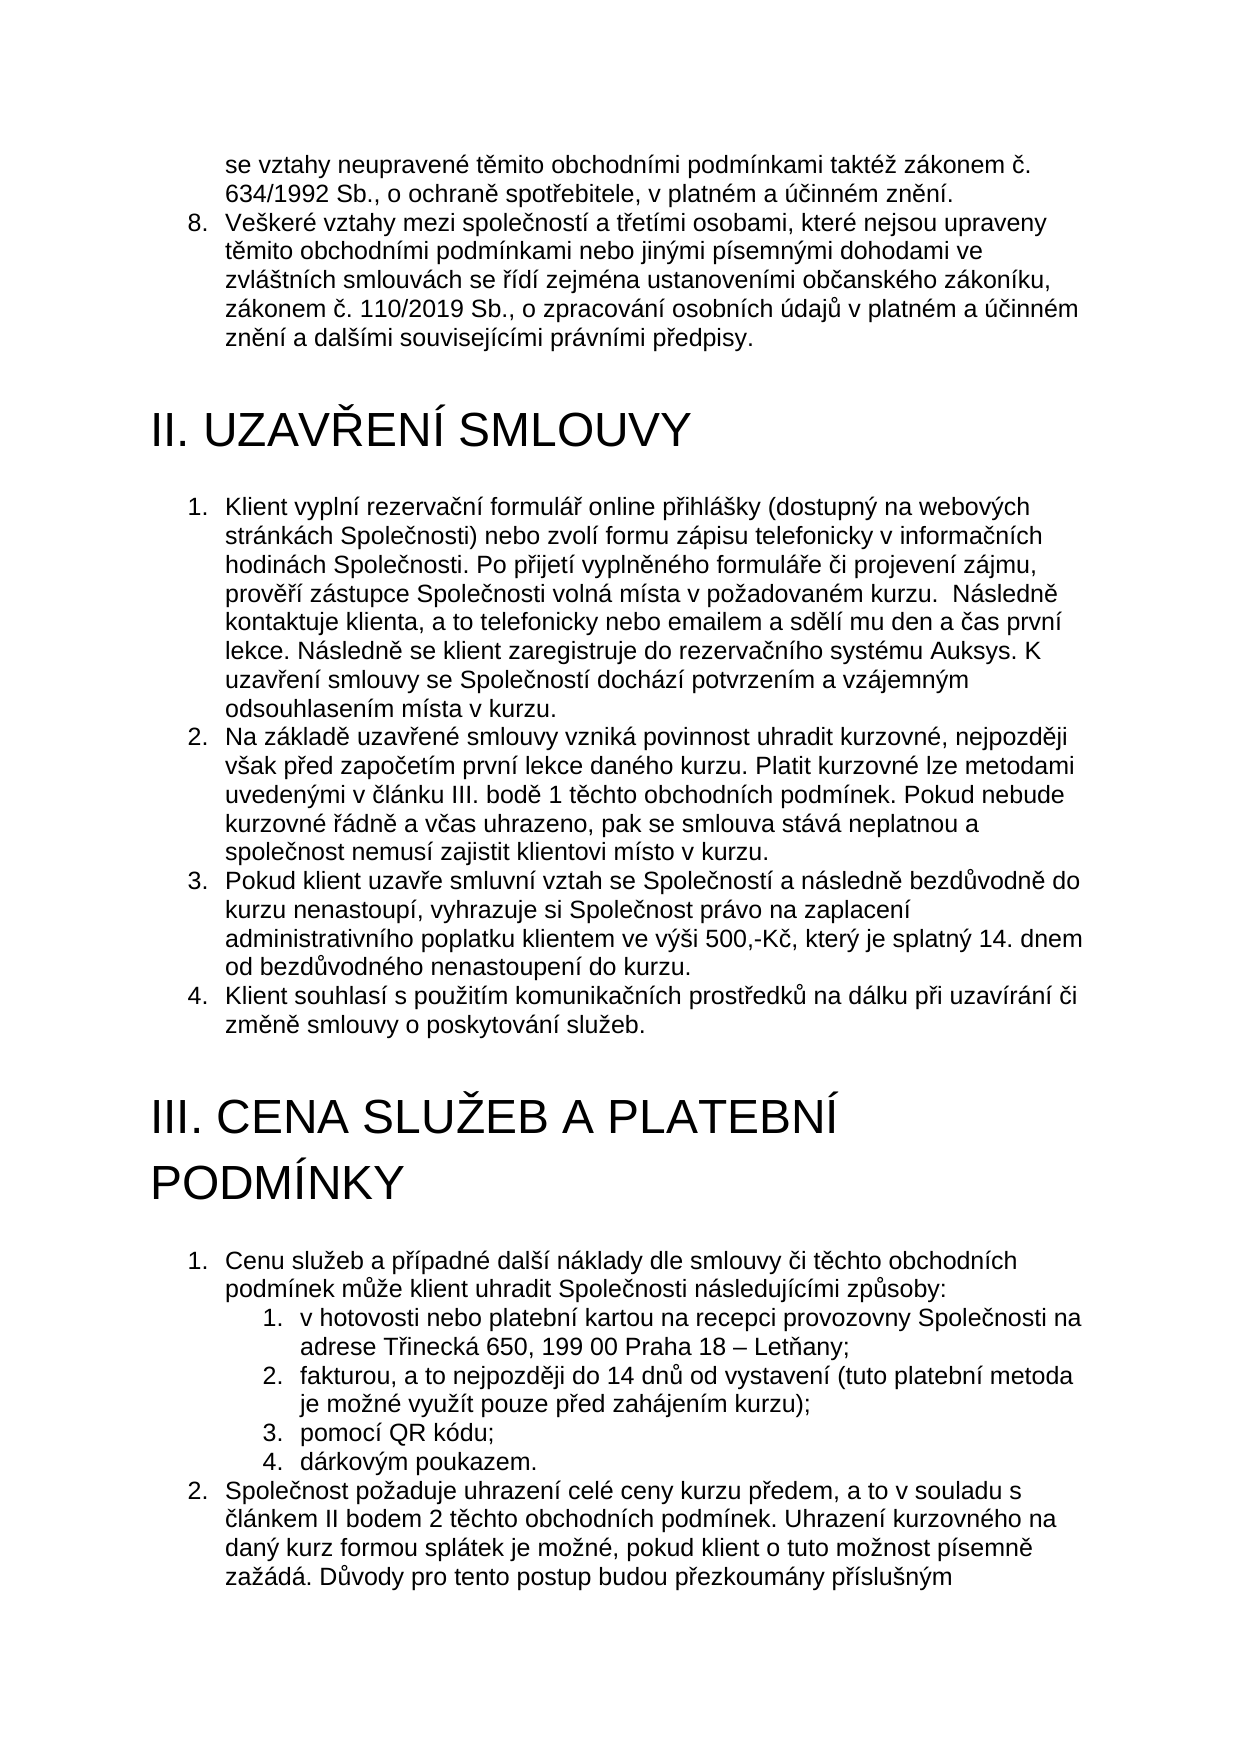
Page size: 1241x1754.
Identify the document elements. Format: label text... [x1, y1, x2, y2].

list Cenu služeb a případné další náklady dle smlouvy či těchto obchodních podmínek může klient uhradit Společnosti následujícími způsoby: [187, 1246, 1090, 1303]
list fakturou, a to nejpozději do 14 dnů od vystavení (tuto platební metoda je možné využít pouze před zahájením kurzu); [262, 1361, 1090, 1418]
subtitle III. CENA SLUŽEB A PLATEBNÍ PODMÍNKY [150, 1088, 1090, 1210]
list dárkovým poukazem. [262, 1447, 1090, 1476]
list Klient souhlasí s použitím komunikačních prostředků na dálku při uzavírání či změně smlouvy o poskytování služeb. [187, 981, 1090, 1038]
list Veškeré vztahy mezi společností a třetími osobami, které nejsou upraveny těmito obchodními podmínkami nebo jinými písemnými dohodami ve zvláštních smlouvách se řídí zejména ustanoveními občanského zákoníku, zákonem č. 110/2019 Sb., o zpracování osobních údajů v platném a účinném znění a dalšími souvisejícími právními předpisy. [187, 207, 1090, 351]
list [187, 1476, 1090, 1591]
list v hotovosti nebo platební kartou na recepci provozovny Společnosti na adrese Třinecká 650, 199 00 Praha 18 – Letňany; [262, 1303, 1090, 1361]
list Pokud klient uzavře smluvní vztah se Společností a následně bezdůvodně do kurzu nenastoupí, vyhrazuje si Společnost právo na zaplacení administrativního poplatku klientem ve výši 500,-Kč, který je splatný 14. dnem od bezdůvodného nenastoupení do kurzu. [187, 866, 1090, 981]
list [187, 150, 1090, 207]
subtitle II. UZAVŘENÍ SMLOUVY [150, 401, 1090, 456]
list Na základě uzavřené smlouvy vzniká povinnost uhradit kurzovné, nejpozději však před započetím první lekce daného kurzu. Platit kurzovné lze metodami uvedenými v článku III. bodě 1 těchto obchodních podmínek. Pokud nebude kurzovné řádně a včas uhrazeno, pak se smlouva stává neplatnou a společnost nemusí zajistit klientovi místo v kurzu. [187, 722, 1090, 866]
list pomocí QR kódu; [262, 1418, 1090, 1447]
list Klient vyplní rezervační formulář online přihlášky (dostupný na webových stránkách Společnosti) nebo zvolí formu zápisu telefonicky v informačních hodinách Společnosti. Po přijetí vyplněného formuláře či projevení zájmu, prověří zástupce Společnosti volná místa v požadovaném kurzu. Následně kontaktuje klienta, a to telefonicky nebo emailem a sdělí mu den a čas první lekce. Následně se klient zaregistruje do rezervačního systému Auksys. K uzavření smlouvy se Společností dochází potvrzením a vzájemným odsouhlasením místa v kurzu. [187, 492, 1090, 722]
